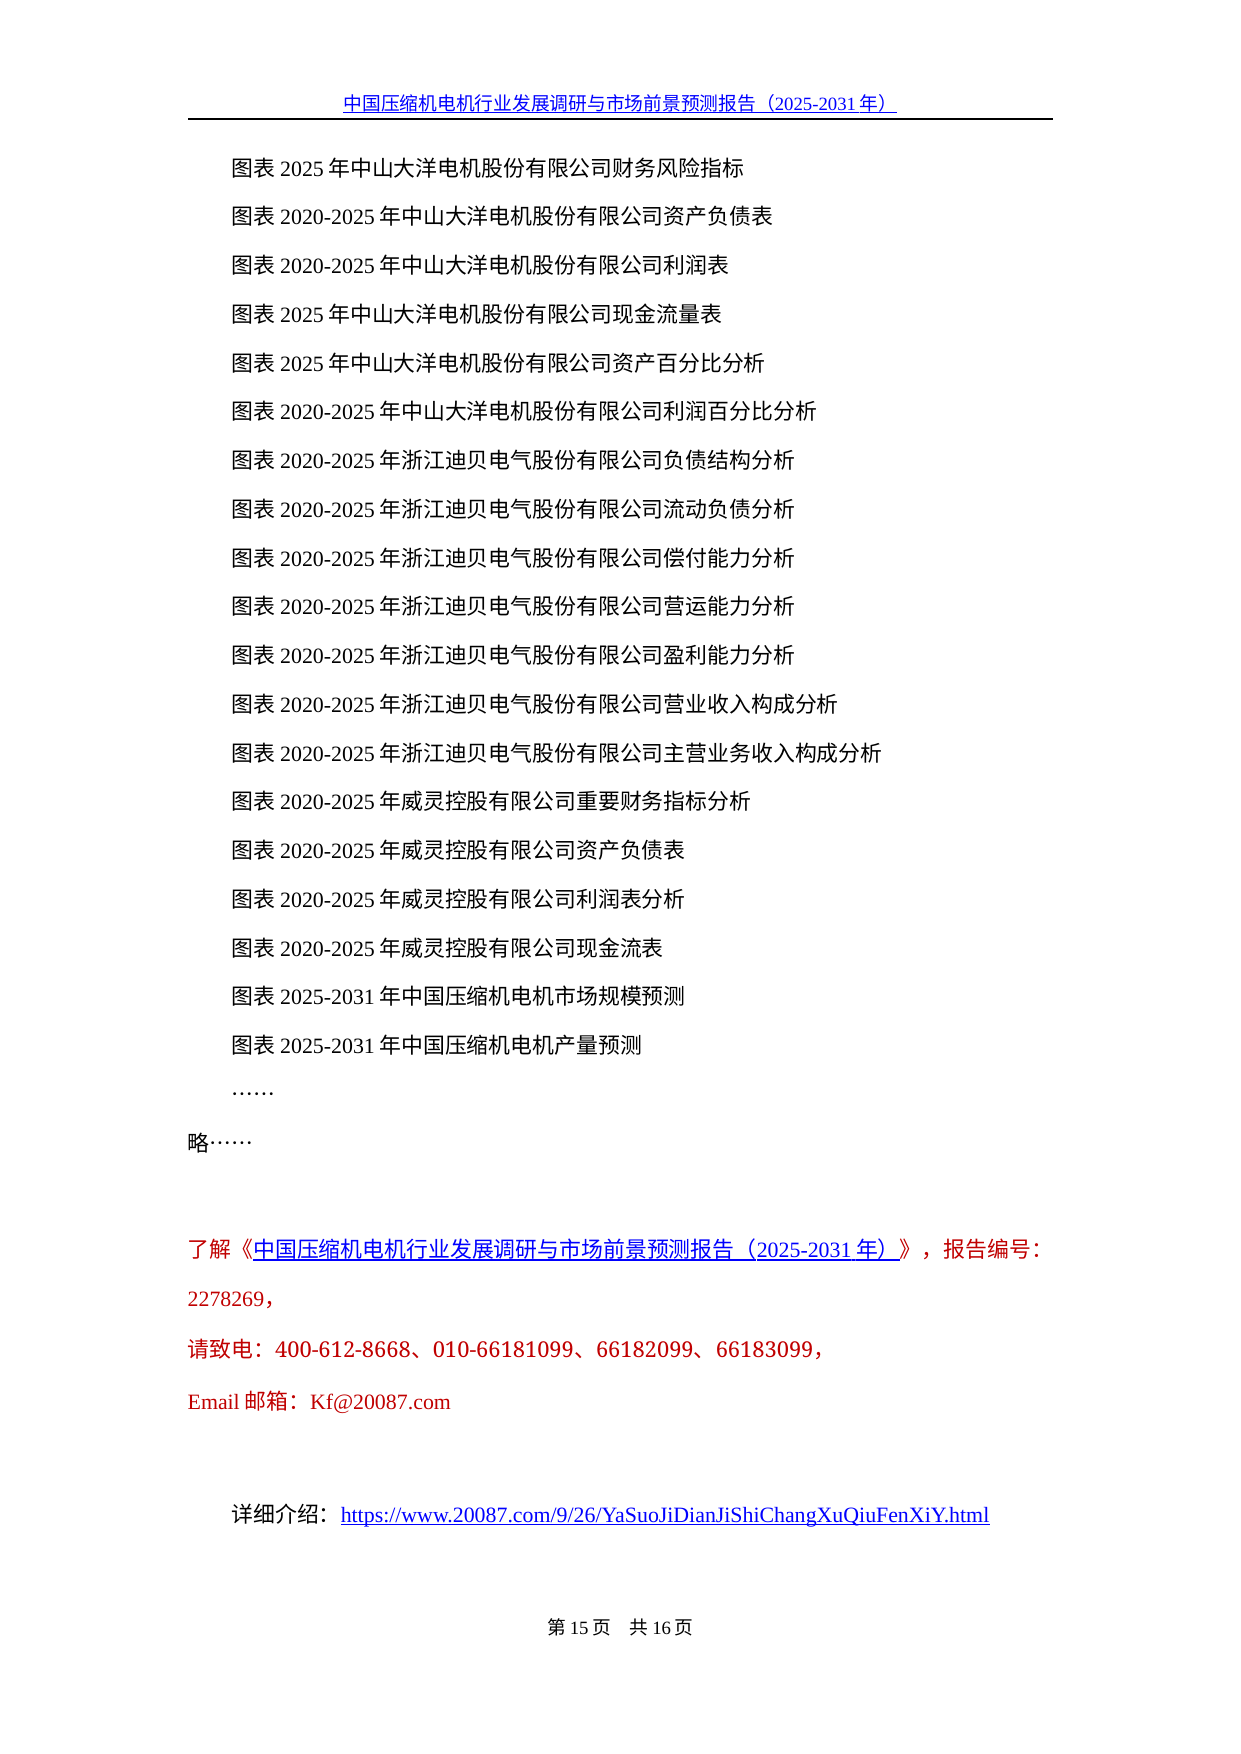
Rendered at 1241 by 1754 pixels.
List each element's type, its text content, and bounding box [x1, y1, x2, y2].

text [187, 150, 1053, 1158]
text Email邮箱：Kf@20087.com [187, 1383, 1053, 1416]
text 详细介绍：https://www.20087.com/9/26/YaSuoJiDianJiShiChangXuQiuFenXiY.html [187, 1496, 1053, 1529]
text 请致电：400-612-8668、010-66181099、66182099、66183099， [187, 1332, 1053, 1364]
text 了解《中国压缩机电机行业发展调研与市场前景预测报告（2025-2031年）》，报告编号：2278269， [187, 1232, 1053, 1313]
